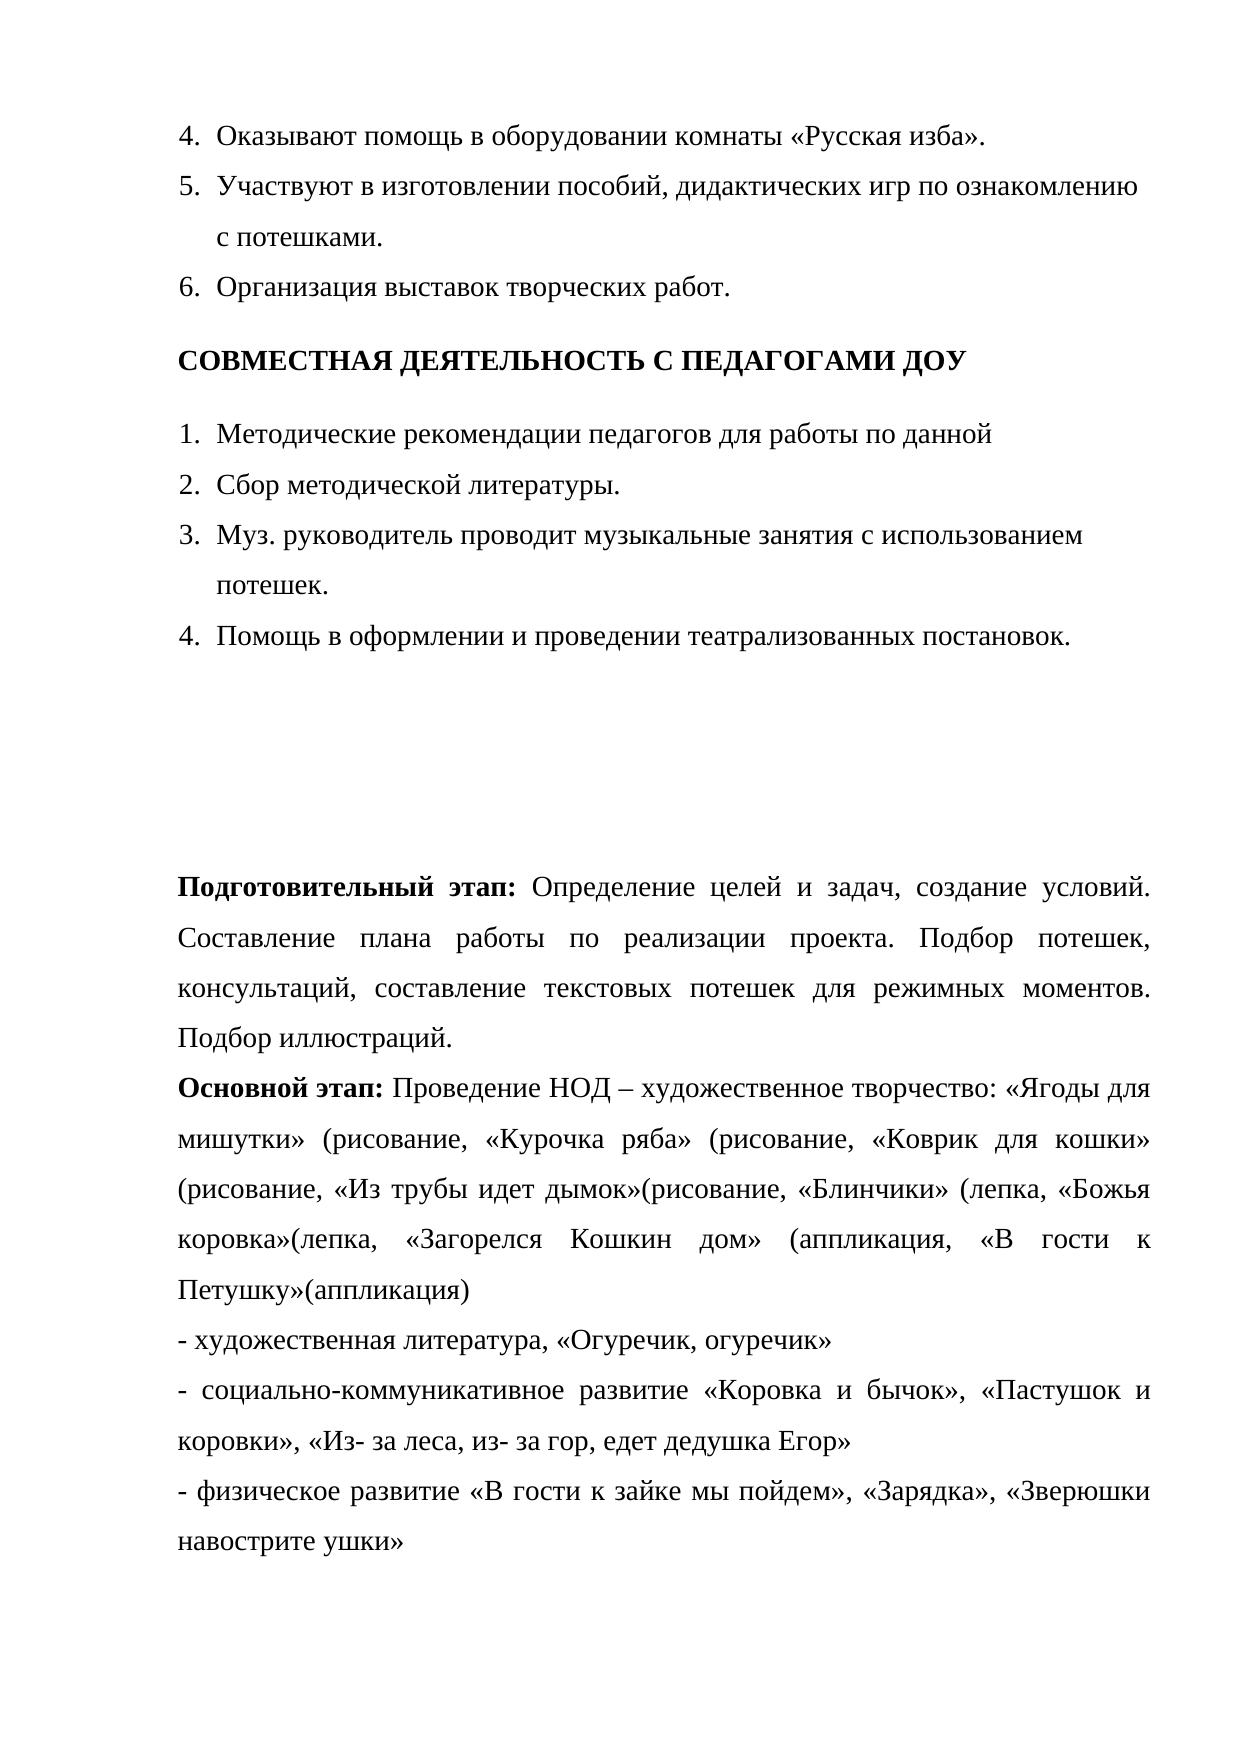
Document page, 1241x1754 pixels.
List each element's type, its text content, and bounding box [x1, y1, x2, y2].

text Подготовительный этап: Определение целей и задач, создание условий. Составление плана работы по реализации проекта. Подбор потешек, консультаций, составление текстовых потешек для режимных моментов. Подбор иллюстраций. [177, 869, 1152, 1054]
list Оказывают помощь в оборудовании комнаты «Русская изба». [179, 118, 1152, 152]
list Методические рекомендации педагогов для работы по данной [179, 417, 1152, 450]
list Организация выставок творческих работ. [179, 269, 1152, 303]
text Основной этап: Проведение НОД – художественное творчество: «Ягоды для мишутки» (рисование, «Курочка ряба» (рисование, «Коврик для кошки» (рисование, «Из трубы идет дымок»(рисование, «Блинчики» (лепка, «Божья коровка»(лепка, «Загорелся Кошкин дом» (аппликация, «В гости к Петушку»(аппликация) [177, 1071, 1152, 1305]
list Участвуют в изготовлении пособий, дидактических игр по ознакомлению с потешками. [179, 168, 1152, 252]
text СОВМЕСТНАЯ ДЕЯТЕЛЬНОСТЬ С ПЕДАГОГАМИ ДОУ [177, 343, 1152, 376]
list Сбор методической литературы. [179, 467, 1152, 500]
list Муз. руководитель проводит музыкальные занятия с использованием потешек. [179, 517, 1152, 601]
list Помощь в оформлении и проведении театрализованных постановок. [179, 618, 1152, 651]
text - художественная литература, «Огуречик, огуречик» [177, 1322, 1152, 1356]
text - социально-коммуникативное развитие «Коровка и бычок», «Пастушок и коровки», «Из- за леса, из- за гор, едет дедушка Егор» [177, 1372, 1152, 1456]
text - физическое развитие «В гости к зайке мы пойдем», «Зарядка», «Зверюшки навострите ушки» [177, 1473, 1152, 1557]
